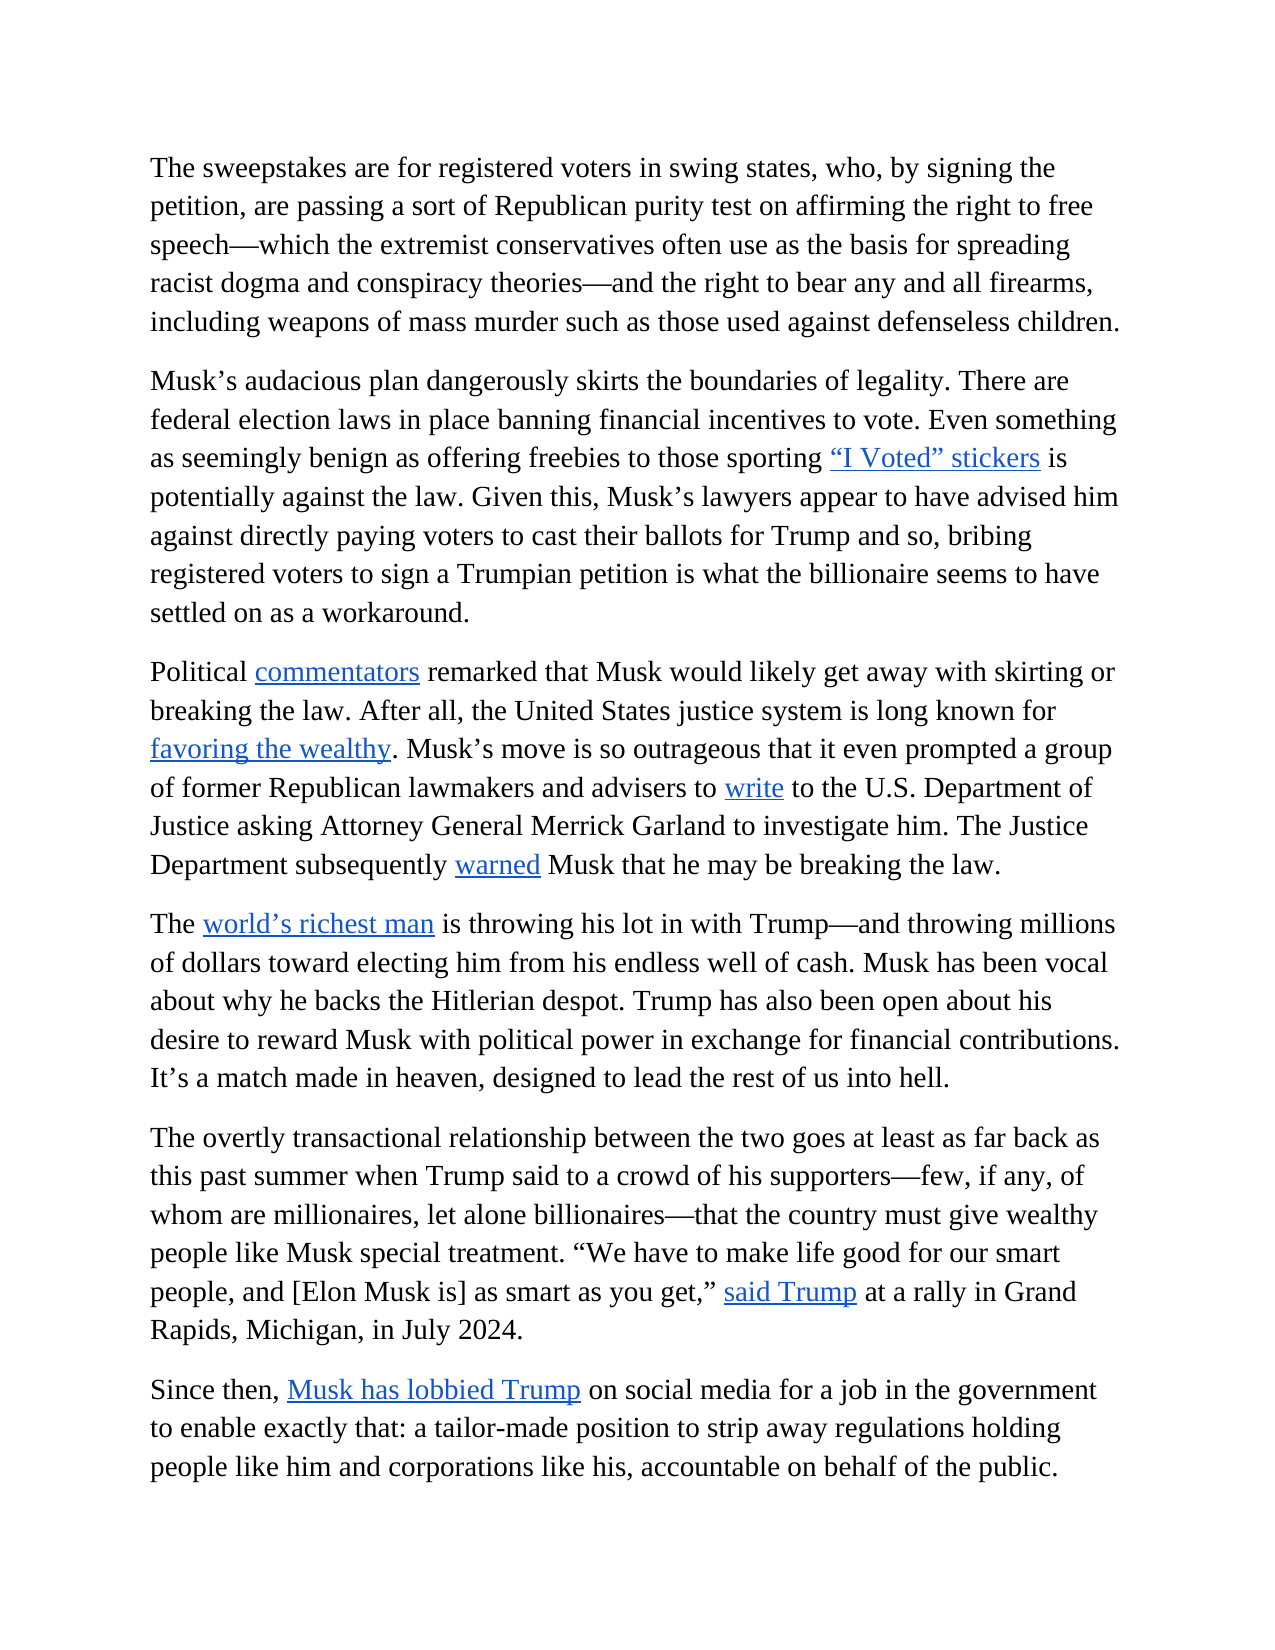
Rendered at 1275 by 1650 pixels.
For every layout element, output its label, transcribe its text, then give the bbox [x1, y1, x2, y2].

text The sweepstakes are for registered voters in swing states, who, by signing the petition, are passing a sort of Republican purity test on affirming the right to free speech—which the extremist conservatives often use as the basis for spreading racist dogma and conspiracy theories—and the right to bear any and all firearms, including weapons of mass murder such as those used against defenseless children. [150, 150, 1125, 338]
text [150, 1372, 1125, 1482]
text Musk’s audacious plan dangerously skirts the boundaries of legality. There are federal election laws in place banning financial incentives to vote. Even something as seemingly benign as offering freebies to those sporting “I Voted” stickers is potentially against the law. Given this, Musk’s lawyers appear to have advised him against directly paying voters to cast their ballots for Trump and so, bribing registered voters to sign a Trumpian petition is what the billionaire seems to have settled on as a workaround. [150, 363, 1125, 628]
text The world’s richest man is throwing his lot in with Trump—and throwing millions of dollars toward electing him from his endless well of cash. Musk has been vocal about why he backs the Hitlerian despot. Trump has also been open about his desire to reward Musk with political power in exchange for financial contributions. It’s a match made in heaven, designed to lead the rest of us into hell. [150, 906, 1125, 1094]
text Political commentators remarked that Musk would likely get away with skirting or breaking the law. After all, the United States justice system is long known for favoring the wealthy. Musk’s move is so outrageous that it even prompted a group of former Republican lawmakers and advisers to write to the U.S. Department of Justice asking Attorney General Merrick Garland to investigate him. The Justice Department subsequently warned Musk that he may be breaking the law. [150, 654, 1125, 880]
text The overtly transactional relationship between the two goes at least as far back as this past summer when Trump said to a crowd of his supporters—few, if any, of whom are millionaires, let alone billionaires—that the country must give wealthy people like Musk special treatment. “We have to make life good for our smart people, and [Elon Musk is] as smart as you get,” said Trump at a rally in Grand Rapids, Michigan, in July 2024. [150, 1120, 1125, 1346]
